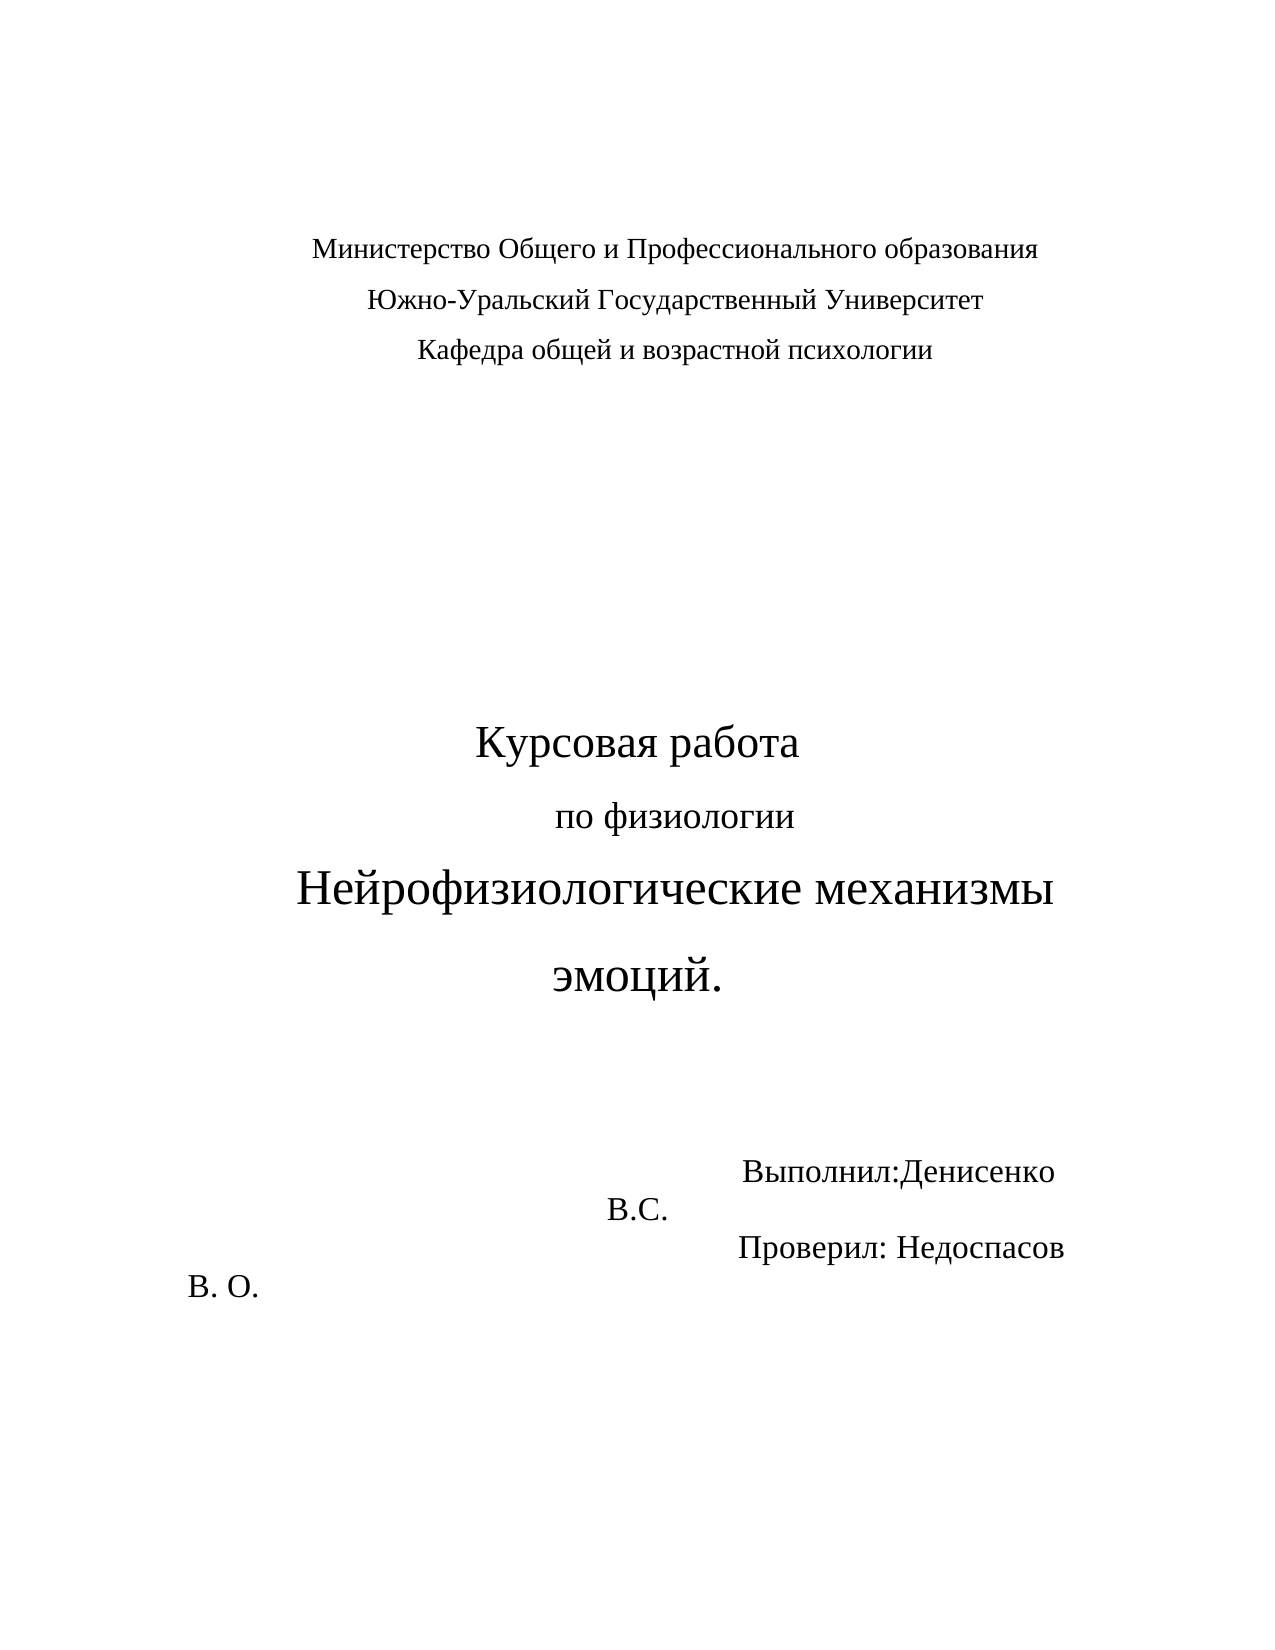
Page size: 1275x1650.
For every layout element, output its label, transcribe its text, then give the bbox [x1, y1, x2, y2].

text Проверил: Недоспасов В. О. [187, 1227, 1087, 1304]
text Нейрофизиологические механизмы эмоций. [187, 858, 1087, 1002]
text Кафедра общей и возрастной психологии [187, 332, 1087, 366]
text Министерство Общего и Профессионального образования [187, 232, 1087, 265]
text Курсовая работа [187, 714, 1087, 767]
text Южно-Уральский Государственный Университет [187, 282, 1087, 316]
text Выполнил:Денисенко В.С. [187, 1151, 1087, 1227]
text по физиологии [187, 794, 1087, 837]
